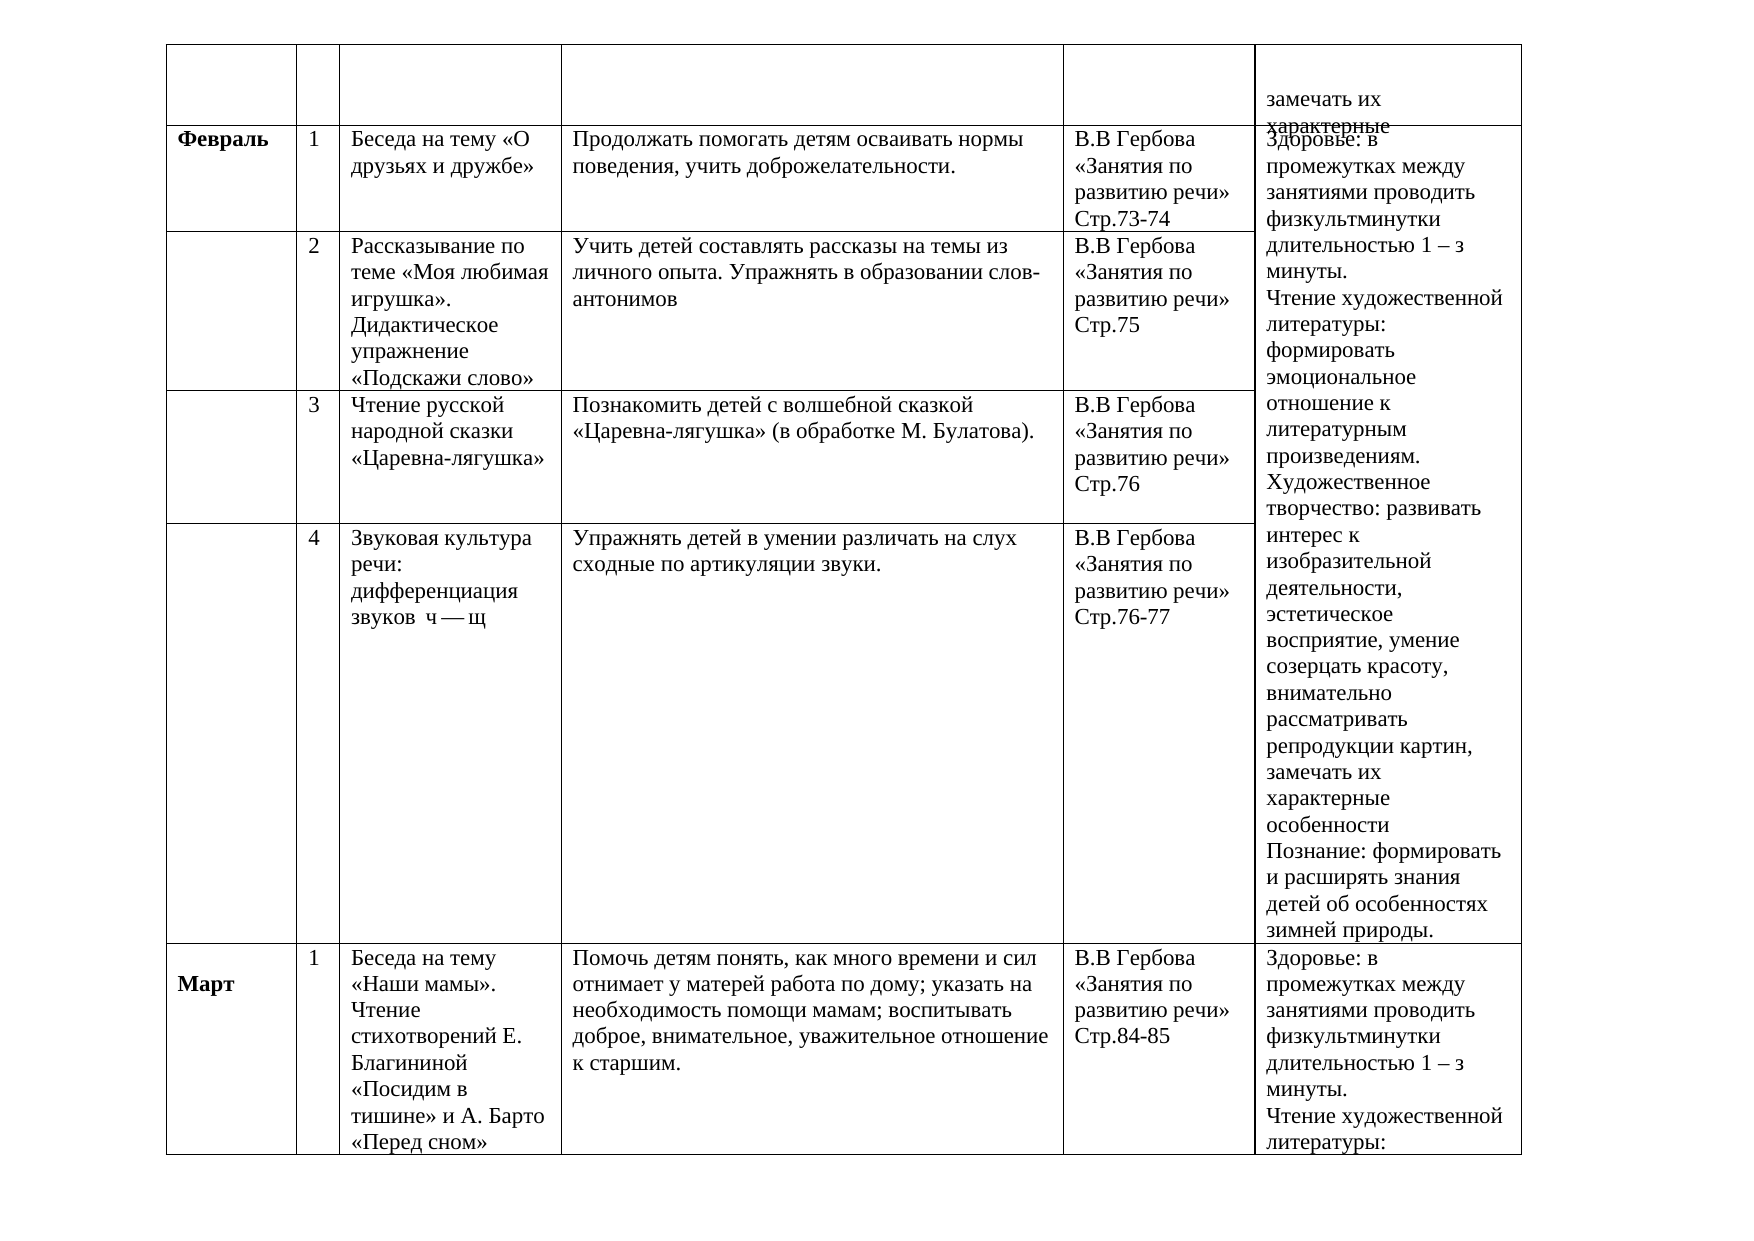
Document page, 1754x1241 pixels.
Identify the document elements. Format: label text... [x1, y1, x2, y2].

table_cell В.В Гербова «Занятия по развитию речи» Стр.73-74 [1064, 126, 1254, 231]
table_cell Познакомить детей с волшебной сказкой «Царевна-лягушка» (в обработке М. Булатова). [562, 391, 1063, 523]
table_cell В.В Гербова «Занятия по развитию речи» Стр.84-85 [1064, 944, 1254, 1154]
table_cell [1064, 45, 1254, 124]
table_cell 4 [297, 524, 339, 942]
table_cell Учить детей составлять рассказы на темы из личного опыта. Упражнять в образовании слов-антонимов [562, 232, 1063, 390]
table_cell [167, 524, 296, 942]
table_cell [1256, 944, 1521, 1154]
table_cell В.В Гербова «Занятия по развитию речи» Стр.75 [1064, 232, 1254, 390]
table_cell Звуковая культура речи: дифференциация звуков ч—щ [340, 524, 561, 942]
table_cell В.В Гербова «Занятия по развитию речи» Стр.76 [1064, 391, 1254, 523]
table_cell Помочь детям понять, как много времени и сил отнимает у матерей работа по дому; указать на необходимость помощи мамам; воспитывать доброе, внимательное, уважительное отношение к старшим. [562, 944, 1063, 1154]
table_cell 4 [297, 45, 339, 124]
table_cell Здоровье: в промежутках между занятиями проводить физкультминутки длительностью 1 – з минуты. Чтение художественной литературы: формировать эмоциональное отношение к литературным произведениям. Художественное творчество: развивать интерес к изобразительной деятельности, эстетическое восприятие, умение созерцать красоту, внимательно рассматривать репродукции картин, замечать их характерные особенности Познание: формировать и расширять знания детей об особенностях зимней природы. [1256, 126, 1521, 942]
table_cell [340, 45, 561, 124]
table_cell В.В Гербова «Занятия по развитию речи» Стр.76-77 [1064, 524, 1254, 942]
table_cell 1 [297, 944, 339, 1154]
table_cell Рассказывание по теме «Моя любимая игрушка». Дидактическое упражнение «Подскажи слово» [340, 232, 561, 390]
table_cell Продолжать помогать детям осваивать нормы поведения, учить доброжелательности. [562, 126, 1063, 231]
table_cell Упражнять детей в умении различать на слух сходные по артикуляции звуки. [562, 524, 1063, 942]
table_cell 1 [297, 126, 339, 231]
table_cell Беседа на тему «Наши мамы». Чтение стихотворений Е. Благининой «Посидим в тишине» и А. Барто «Перед сном» [340, 944, 561, 1154]
table_cell 2 [297, 232, 339, 390]
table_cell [562, 45, 1063, 124]
table_cell 3 [297, 391, 339, 523]
table_cell [167, 391, 296, 523]
table_cell [167, 232, 296, 390]
table_cell Чтение русской народной сказки «Царевна-лягушка» [340, 391, 561, 523]
table_cell Беседа на тему «О друзьях и дружбе» [340, 126, 561, 231]
table_cell Февраль [167, 126, 296, 231]
table_cell Март [167, 944, 296, 1154]
